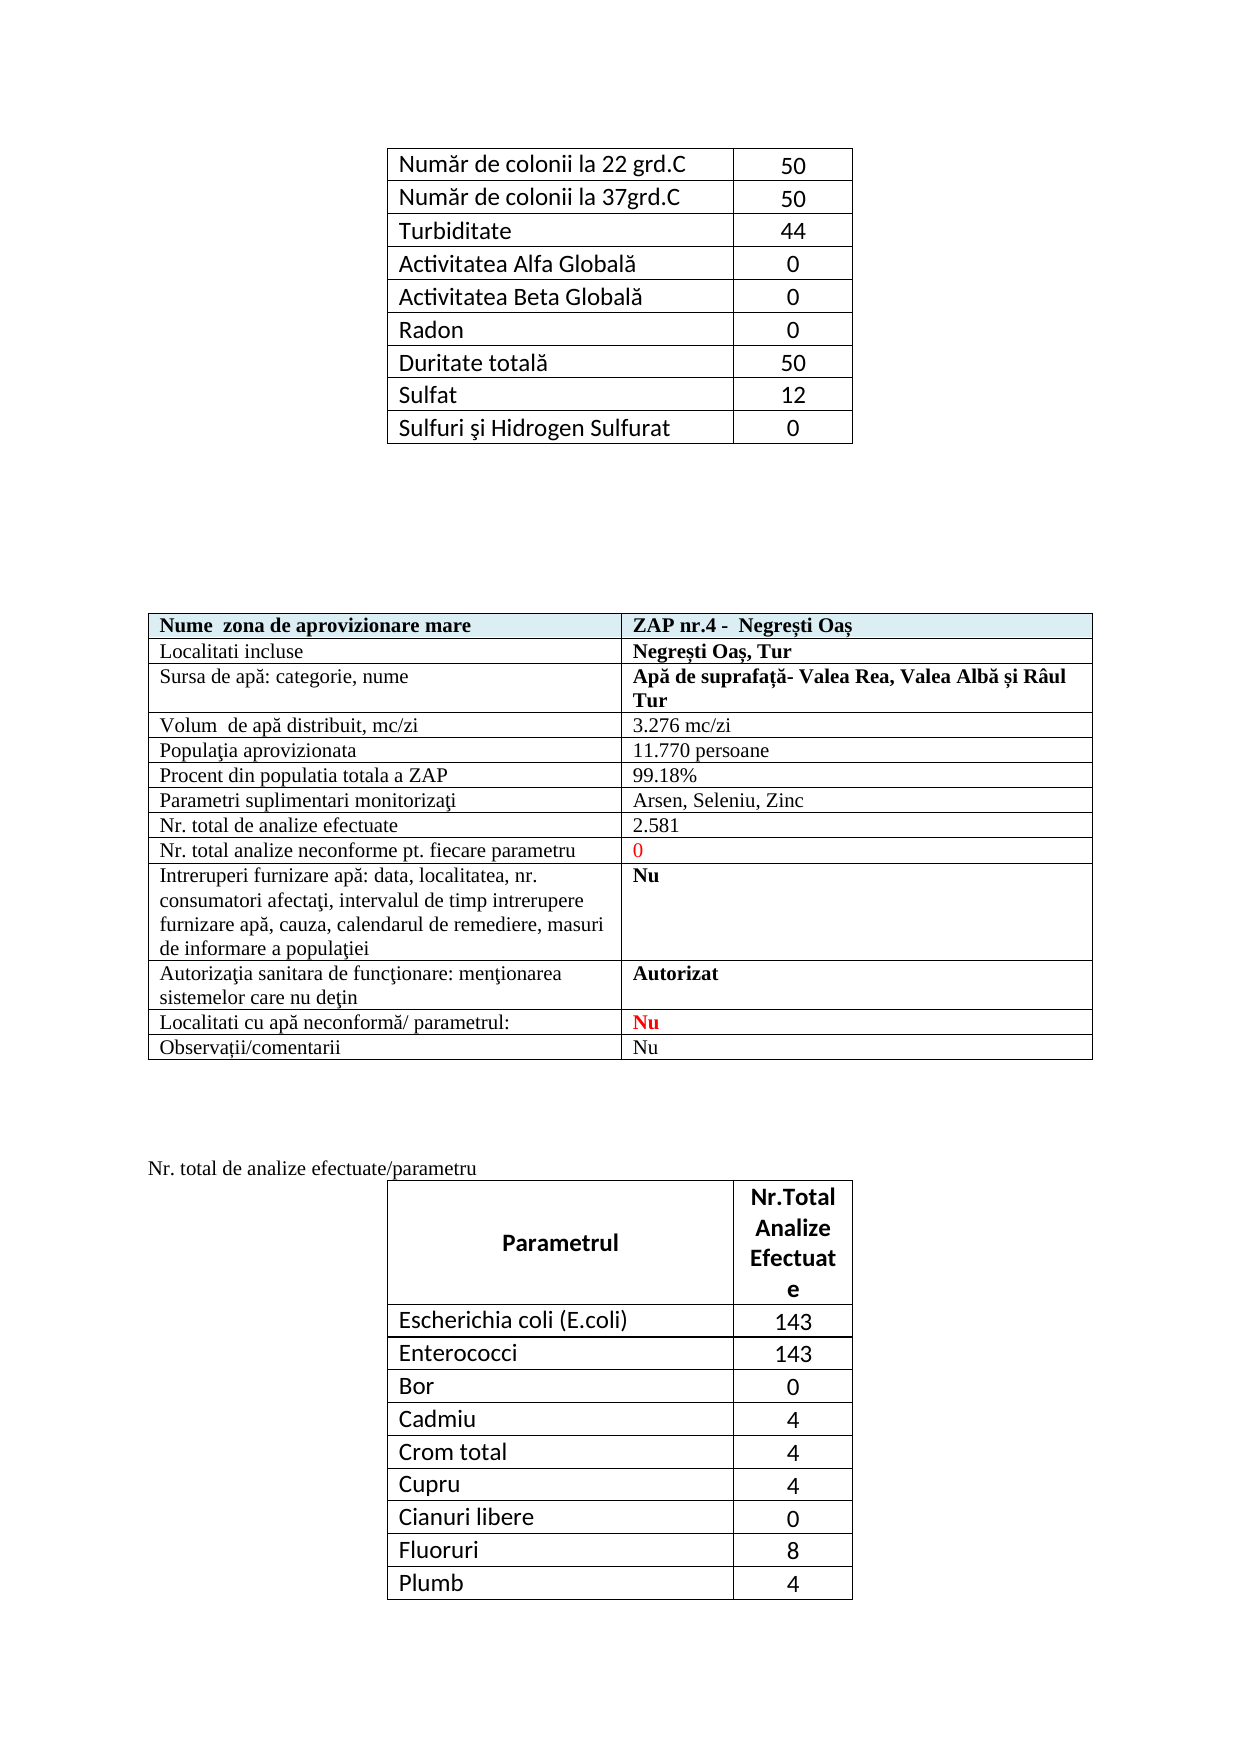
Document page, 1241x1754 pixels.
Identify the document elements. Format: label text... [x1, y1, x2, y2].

table_cell 99.18% [622, 763, 1092, 787]
table_cell 0 [734, 280, 852, 312]
table_cell Activitatea Beta Globală [388, 280, 733, 312]
table_header ZAP nr.4 - Negrești Oaș [622, 614, 1092, 637]
table_cell Autorizat [622, 961, 1092, 1009]
table_cell 50 [734, 181, 852, 213]
table_cell 50 [734, 346, 852, 377]
table_cell 4 [734, 1469, 852, 1500]
table_cell Enterococci [388, 1338, 733, 1369]
table_cell Arsen, Seleniu, Zinc [622, 788, 1092, 812]
table_cell Nu [622, 1035, 1092, 1059]
table_cell Radon [388, 313, 733, 344]
table_cell Plumb [388, 1567, 733, 1599]
table_cell Sulfat [388, 378, 733, 410]
table_cell Negrești Oaș, Tur [622, 639, 1092, 663]
table_cell 0 [734, 313, 852, 344]
table_cell Bor [388, 1370, 733, 1402]
table_cell 4 [734, 1403, 852, 1435]
table_cell Procent din populatia totala a ZAP [149, 763, 621, 787]
table_cell Cianuri libere [388, 1501, 733, 1533]
table_cell Nr. total analize neconforme pt. fiecare parametru [149, 838, 621, 862]
table_cell Localitati incluse [149, 639, 621, 663]
text Nr. total de analize efectuate/parametru [148, 1156, 1093, 1180]
table_cell Nu [622, 864, 1092, 960]
table_cell Apă de suprafață- Valea Rea, Valea Albă și Râul Tur [622, 664, 1092, 712]
table_cell 2.581 [622, 813, 1092, 837]
table_cell 0 [734, 1370, 852, 1402]
table_cell 3.276 mc/zi [622, 713, 1092, 737]
table_cell Nr. total de analize efectuate [149, 813, 621, 837]
table_cell Parametri suplimentari monitorizaţi [149, 788, 621, 812]
table_cell Localitati cu apă neconformă/ parametrul: [149, 1010, 621, 1034]
table_cell Turbiditate [388, 214, 733, 246]
table_cell Intreruperi furnizare apă: data, localitatea, nr. consumatori afectaţi, intervalul de timp intrerupere furnizare apă, cauza, calendarul de remediere, masuri de informare a populaţiei [149, 864, 621, 960]
table_cell 4 [734, 1436, 852, 1468]
table_cell Duritate totală [388, 346, 733, 377]
table_cell Autorizaţia sanitara de funcţionare: menţionarea sistemelor care nu deţin [149, 961, 621, 1009]
table_cell Număr de colonii la 22 grd.C [388, 149, 733, 180]
table_cell 0 [734, 247, 852, 279]
table_cell 0 [734, 411, 852, 443]
table_cell Cupru [388, 1469, 733, 1500]
table_cell Cadmiu [388, 1403, 733, 1435]
table_cell 11.770 persoane [622, 738, 1092, 762]
table_cell Escherichia coli (E.coli) [388, 1305, 733, 1336]
table_cell Fluoruri [388, 1534, 733, 1566]
table_cell 4 [734, 1567, 852, 1599]
table_cell Volum de apă distribuit, mc/zi [149, 713, 621, 737]
table_cell Sursa de apă: categorie, nume [149, 664, 621, 712]
table_cell 143 [734, 1338, 852, 1369]
table_cell 0 [622, 838, 1092, 862]
table_cell 0 [734, 1501, 852, 1533]
table_cell Activitatea Alfa Globală [388, 247, 733, 279]
table_cell Număr de colonii la 37grd.C [388, 181, 733, 213]
table_header Parametrul [388, 1181, 733, 1303]
table_cell 12 [734, 378, 852, 410]
table_cell Sulfuri şi Hidrogen Sulfurat [388, 411, 733, 443]
table_cell Observații/comentarii [149, 1035, 621, 1059]
table_cell 50 [734, 149, 852, 180]
table_cell 8 [734, 1534, 852, 1566]
table_cell 143 [734, 1305, 852, 1336]
table_header Nume zona de aprovizionare mare [149, 614, 621, 637]
table_header Nr.Total Analize Efectuate [734, 1181, 852, 1303]
table_cell Populaţia aprovizionata [149, 738, 621, 762]
table_cell 44 [734, 214, 852, 246]
table_cell Crom total [388, 1436, 733, 1468]
table_cell Nu [622, 1010, 1092, 1034]
